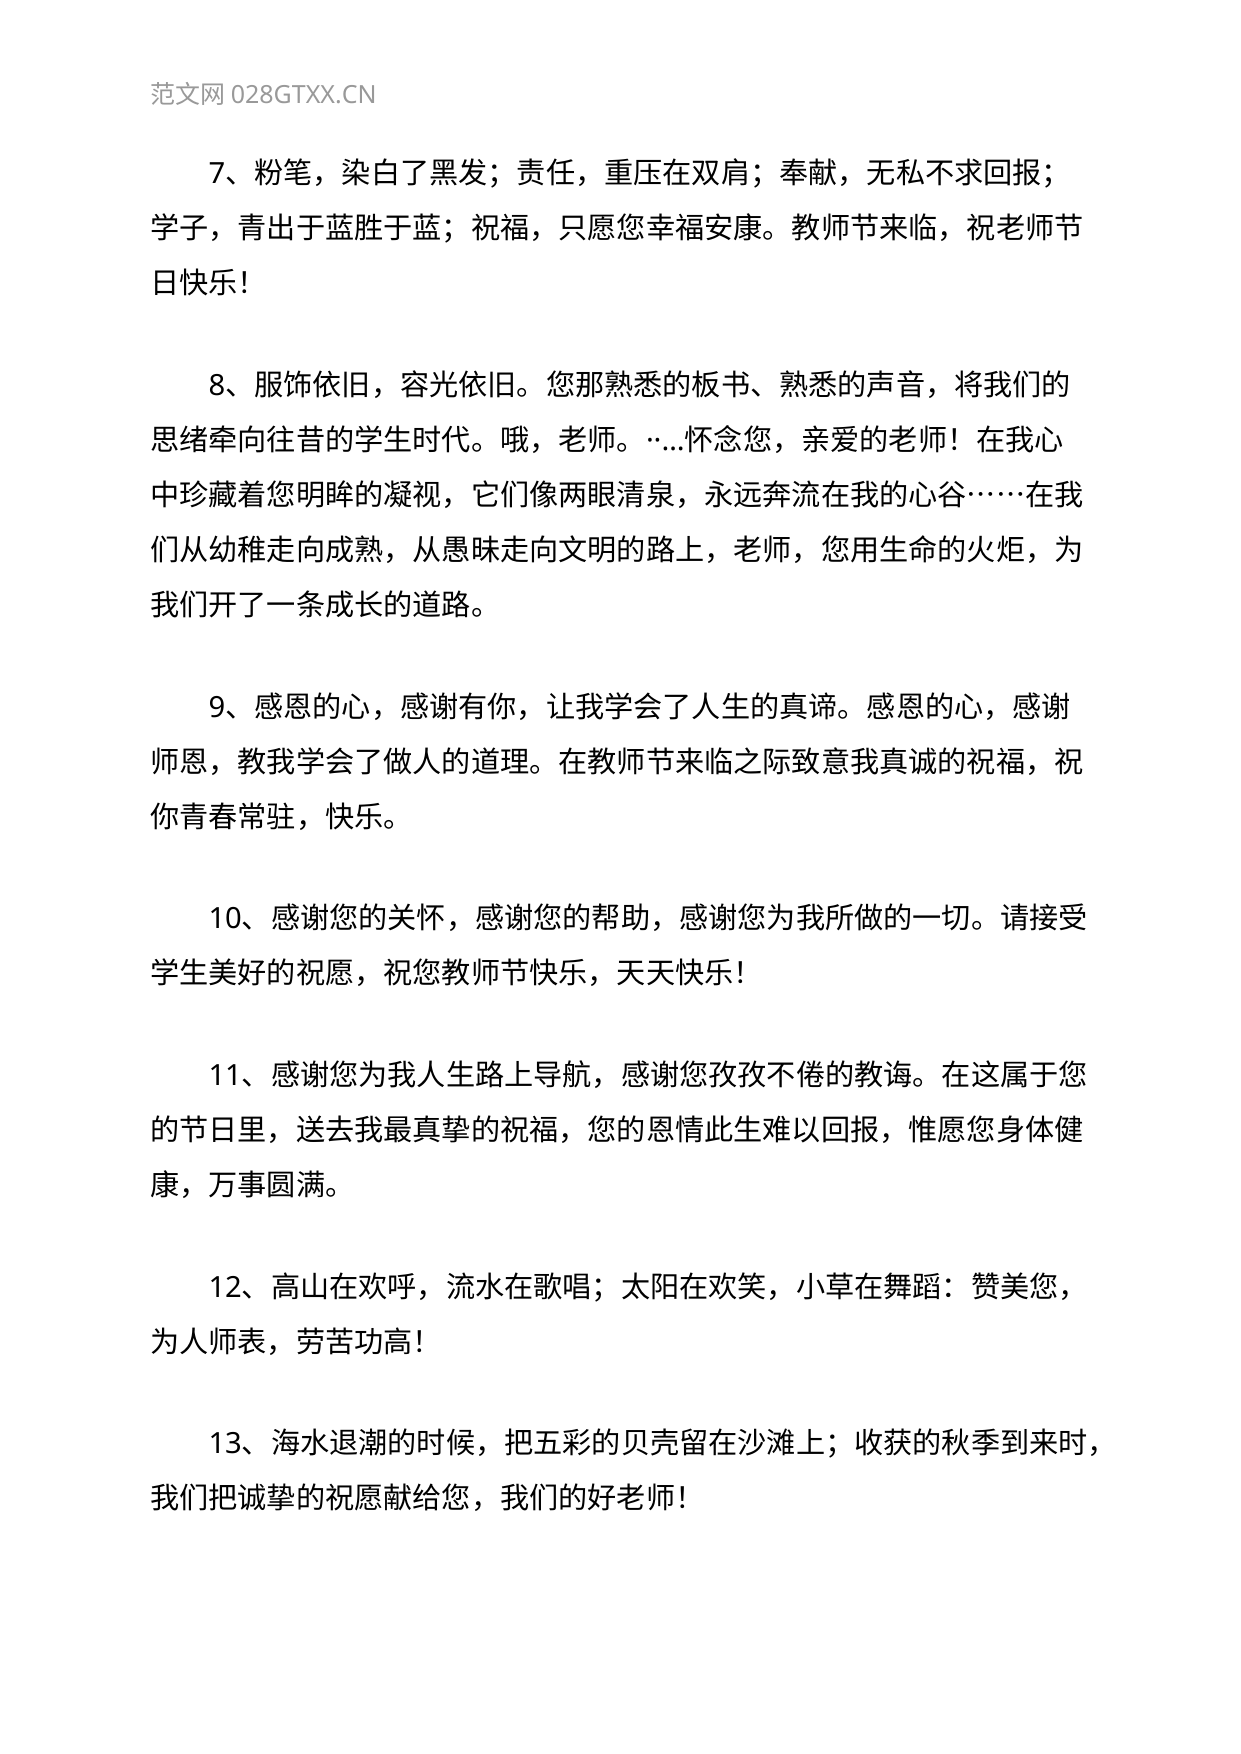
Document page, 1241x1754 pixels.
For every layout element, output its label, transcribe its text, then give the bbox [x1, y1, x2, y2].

text 11、感谢您为我人生路上导航，感谢您孜孜不倦的教诲。在这属于您的节日里，送去我最真挚的祝福，您的恩情此生难以回报，惟愿您身体健康，万事圆满。 [150, 1052, 1090, 1204]
text 12、高山在欢呼，流水在歌唱；太阳在欢笑，小草在舞蹈：赞美您，为人师表，劳苦功高！ [150, 1263, 1090, 1361]
text 8、服饰依旧，容光依旧。您那熟悉的板书、熟悉的声音，将我们的思绪牵向往昔的学生时代。哦，老师。··…怀念您，亲爱的老师！在我心中珍藏着您明眸的凝视，它们像两眼清泉，永远奔流在我的心谷……在我们从幼稚走向成熟，从愚昧走向文明的路上，老师，您用生命的火炬，为我们开了一条成长的道路。 [150, 362, 1090, 624]
text 10、感谢您的关怀，感谢您的帮助，感谢您为我所做的一切。请接受学生美好的祝愿，祝您教师节快乐，天天快乐！ [150, 895, 1090, 992]
text 13、海水退潮的时候，把五彩的贝壳留在沙滩上；收获的秋季到来时，我们把诚挚的祝愿献给您，我们的好老师！ [150, 1420, 1090, 1517]
text 7、粉笔，染白了黑发；责任，重压在双肩；奉献，无私不求回报；学子，青出于蓝胜于蓝；祝福，只愿您幸福安康。教师节来临，祝老师节日快乐！ [150, 150, 1090, 302]
text 9、感恩的心，感谢有你，让我学会了人生的真谛。感恩的心，感谢师恩，教我学会了做人的道理。在教师节来临之际致意我真诚的祝福，祝你青春常驻，快乐。 [150, 683, 1090, 835]
